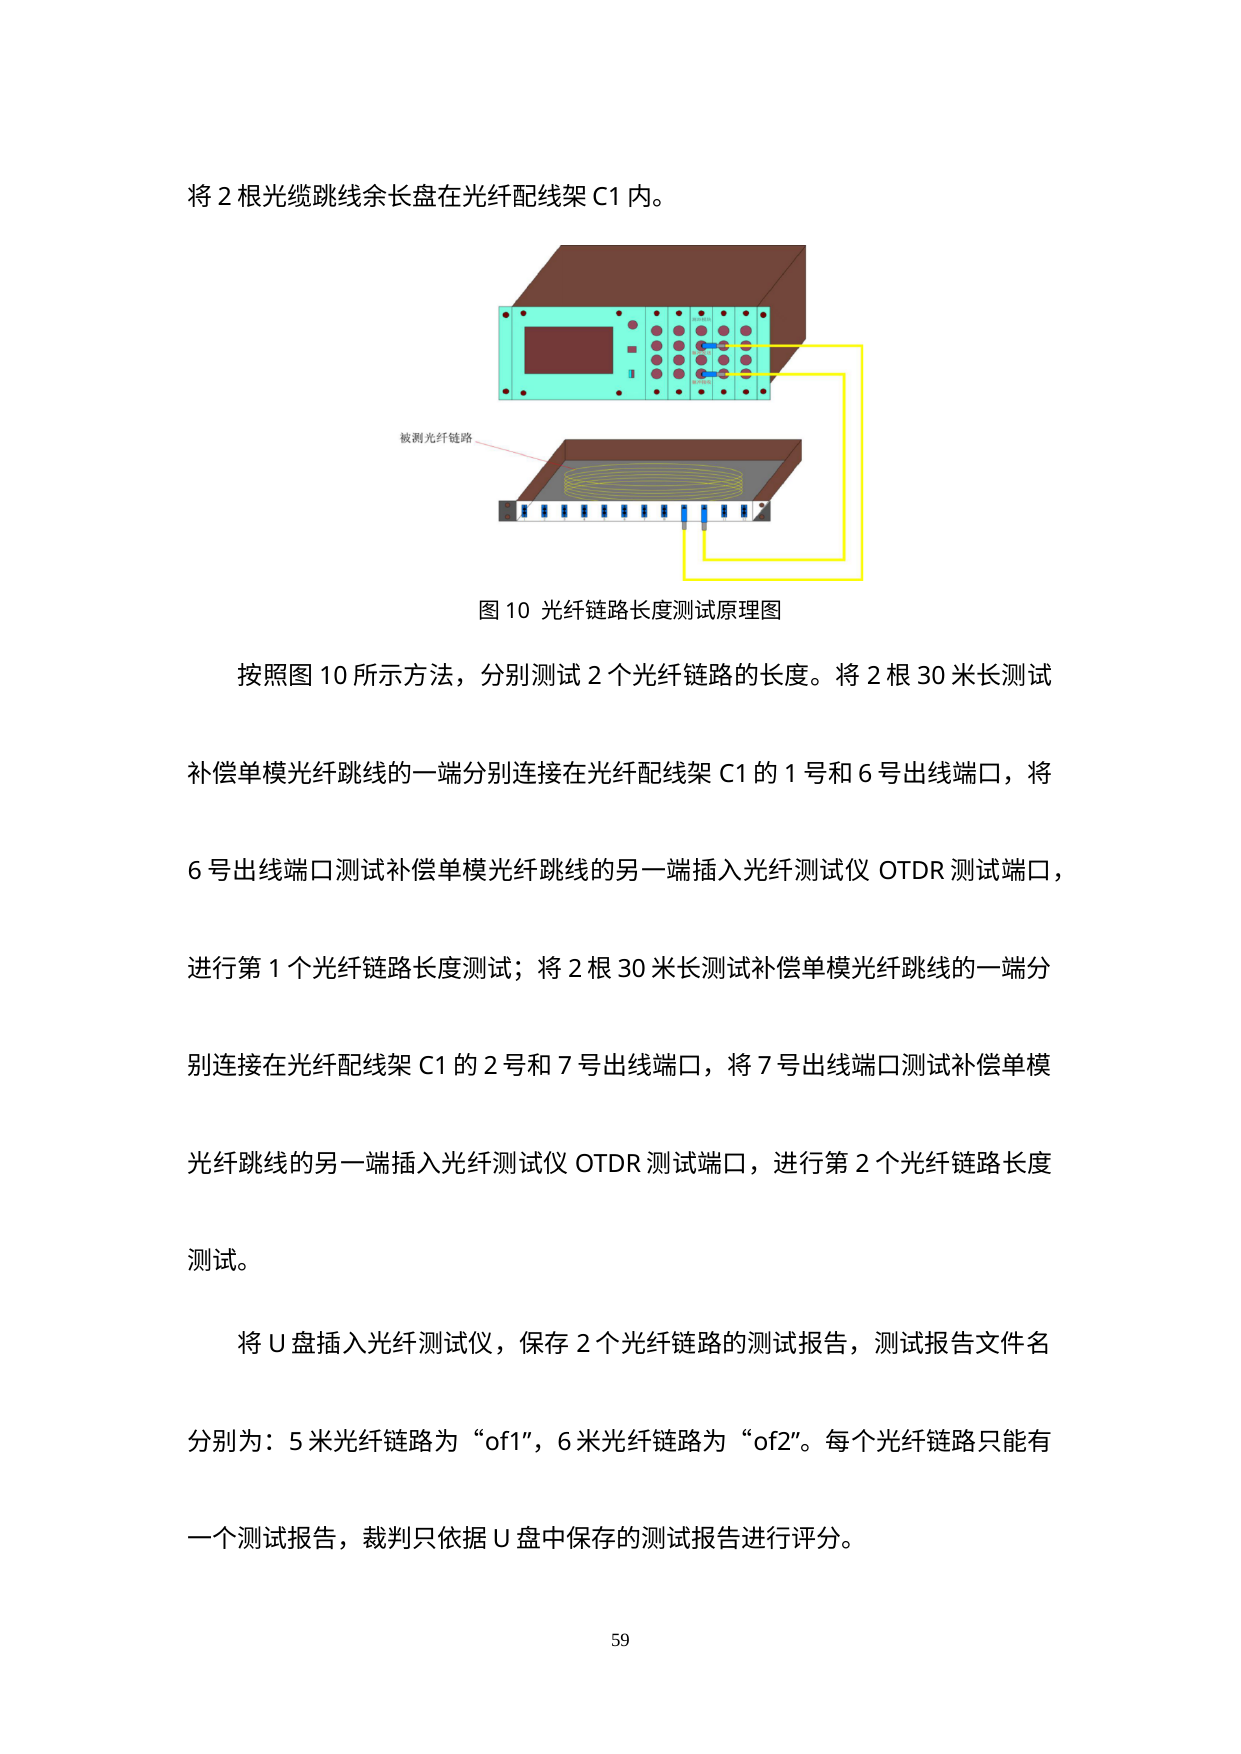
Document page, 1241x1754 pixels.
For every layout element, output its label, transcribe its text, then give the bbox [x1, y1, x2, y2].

text 图10 光纤链路长度测试原理图 [187, 593, 1053, 626]
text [187, 162, 1053, 227]
picture [397, 245, 864, 581]
text 将U盘插入光纤测试仪，保存2个光纤链路的测试报告，测试报告文件名分别为：5米光纤链路为“of1”，6米光纤链路为“of2”。每个光纤链路只能有一个测试报告，裁判只依据U盘中保存的测试报告进行评分。 [187, 1309, 1053, 1569]
text 按照图10所示方法，分别测试2个光纤链路的长度。将2根30米长测试补偿单模光纤跳线的一端分别连接在光纤配线架C1的1号和6号出线端口，将6号出线端口测试补偿单模光纤跳线的另一端插入光纤测试仪OTDR测试端口，进行第1个光纤链路长度测试；将2根30米长测试补偿单模光纤跳线的一端分别连接在光纤配线架C1的2号和7号出线端口，将7号出线端口测试补偿单模光纤跳线的另一端插入光纤测试仪OTDR测试端口，进行第2个光纤链路长度测试。 [187, 641, 1053, 1291]
